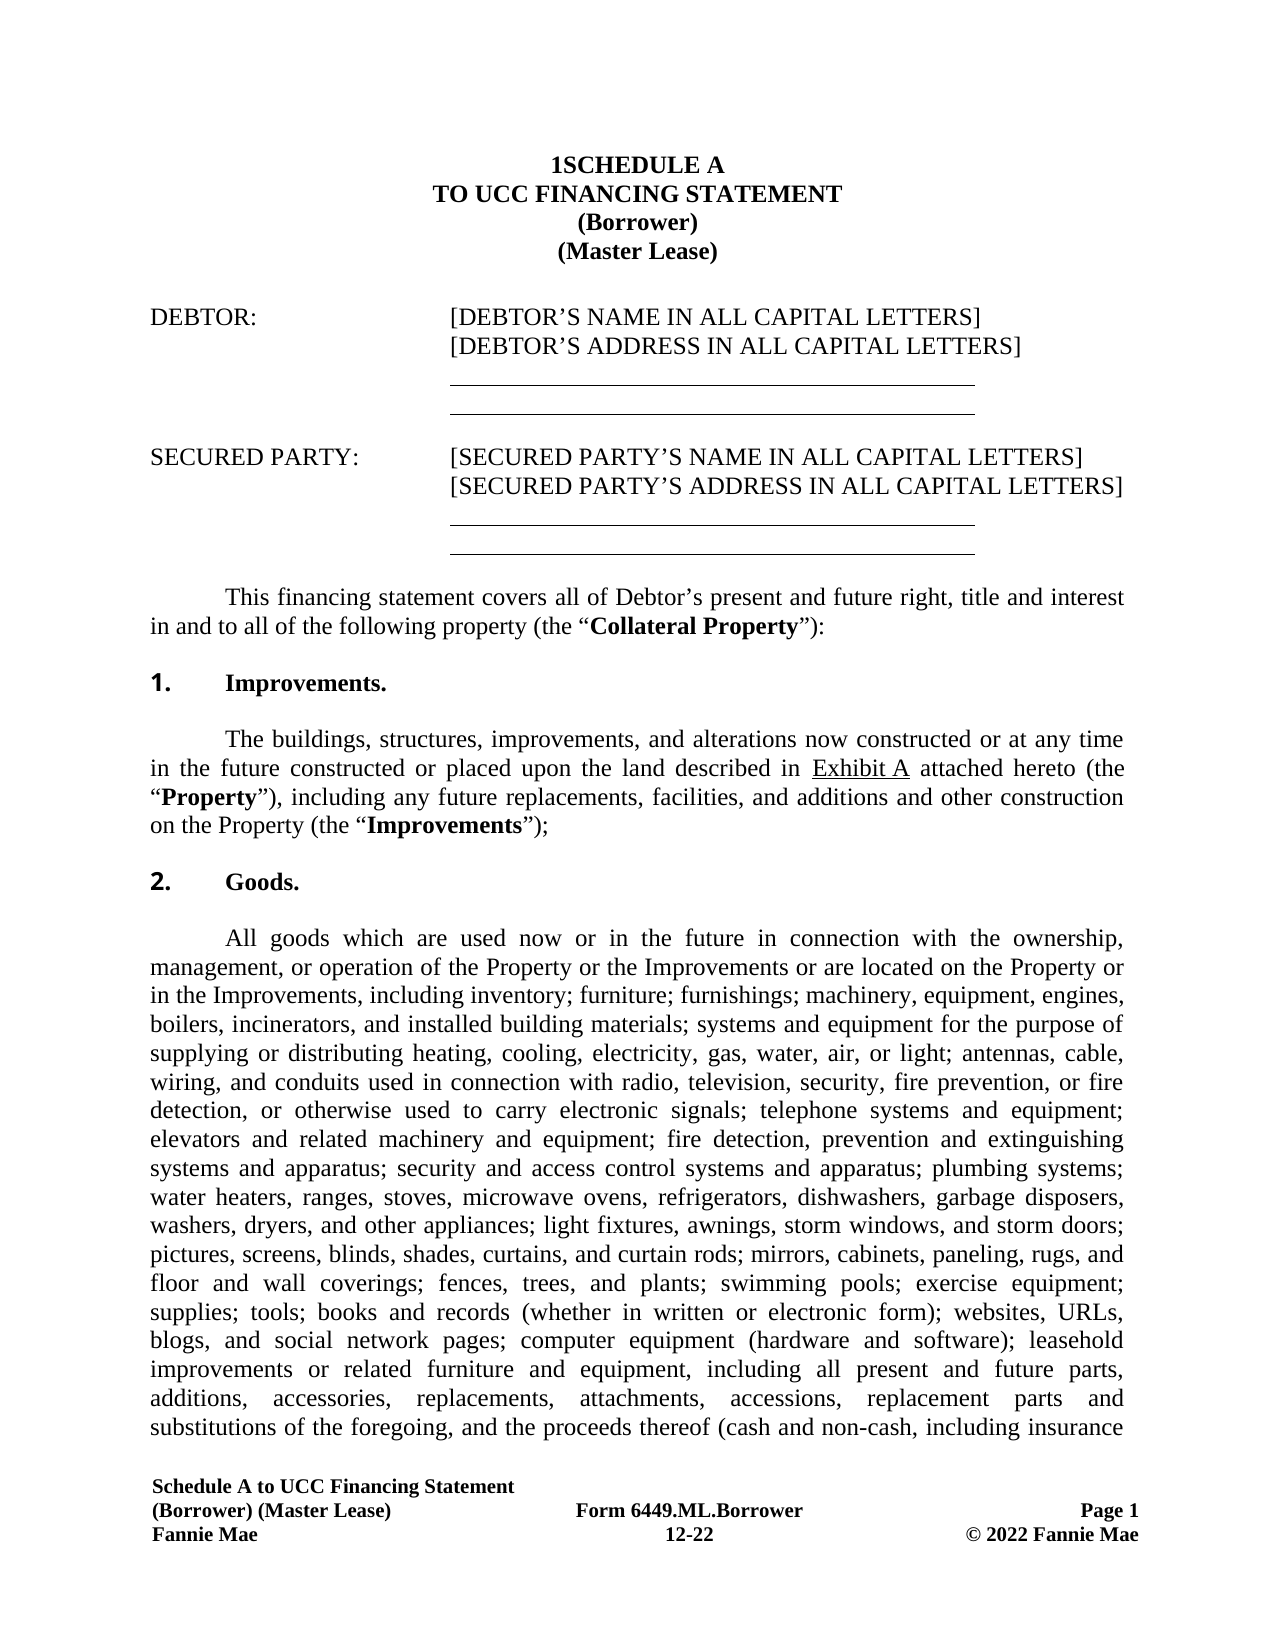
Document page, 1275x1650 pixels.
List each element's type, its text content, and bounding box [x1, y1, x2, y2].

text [150, 923, 1125, 1441]
list Improvements. [150, 665, 1125, 699]
text (Borrower) [150, 207, 1125, 236]
text [SECURED PARTY’S ADDRESS IN ALL CAPITAL LETTERS] [450, 471, 1125, 500]
text Debtor: [DEBTOR’S NAME IN ALL CAPITAL LETTERS] [150, 302, 1125, 331]
text This financing statement covers all of Debtor’s present and future right, title and interest in and to all of the following property (the “Collateral Property”): [150, 582, 1125, 640]
text SCHEDULE A [150, 150, 1125, 179]
text [DEBTOR’S ADDRESS IN ALL CAPITAL LETTERS] [450, 331, 1125, 360]
text (Master Lease) [150, 236, 1125, 265]
text The buildings, structures, improvements, and alterations now constructed or at any time in the future constructed or placed upon the land described in Exhibit A attached hereto (the “Property”), including any future replacements, facilities, and additions and other construction on the Property (the “Improvements”); [150, 724, 1125, 839]
list Goods. [150, 864, 1125, 898]
text SECURED PARTY: [SECURED PARTY’S NAME IN ALL CAPITAL LETTERS] [150, 442, 1125, 471]
text TO UCC FINANCING STATEMENT [150, 179, 1125, 207]
